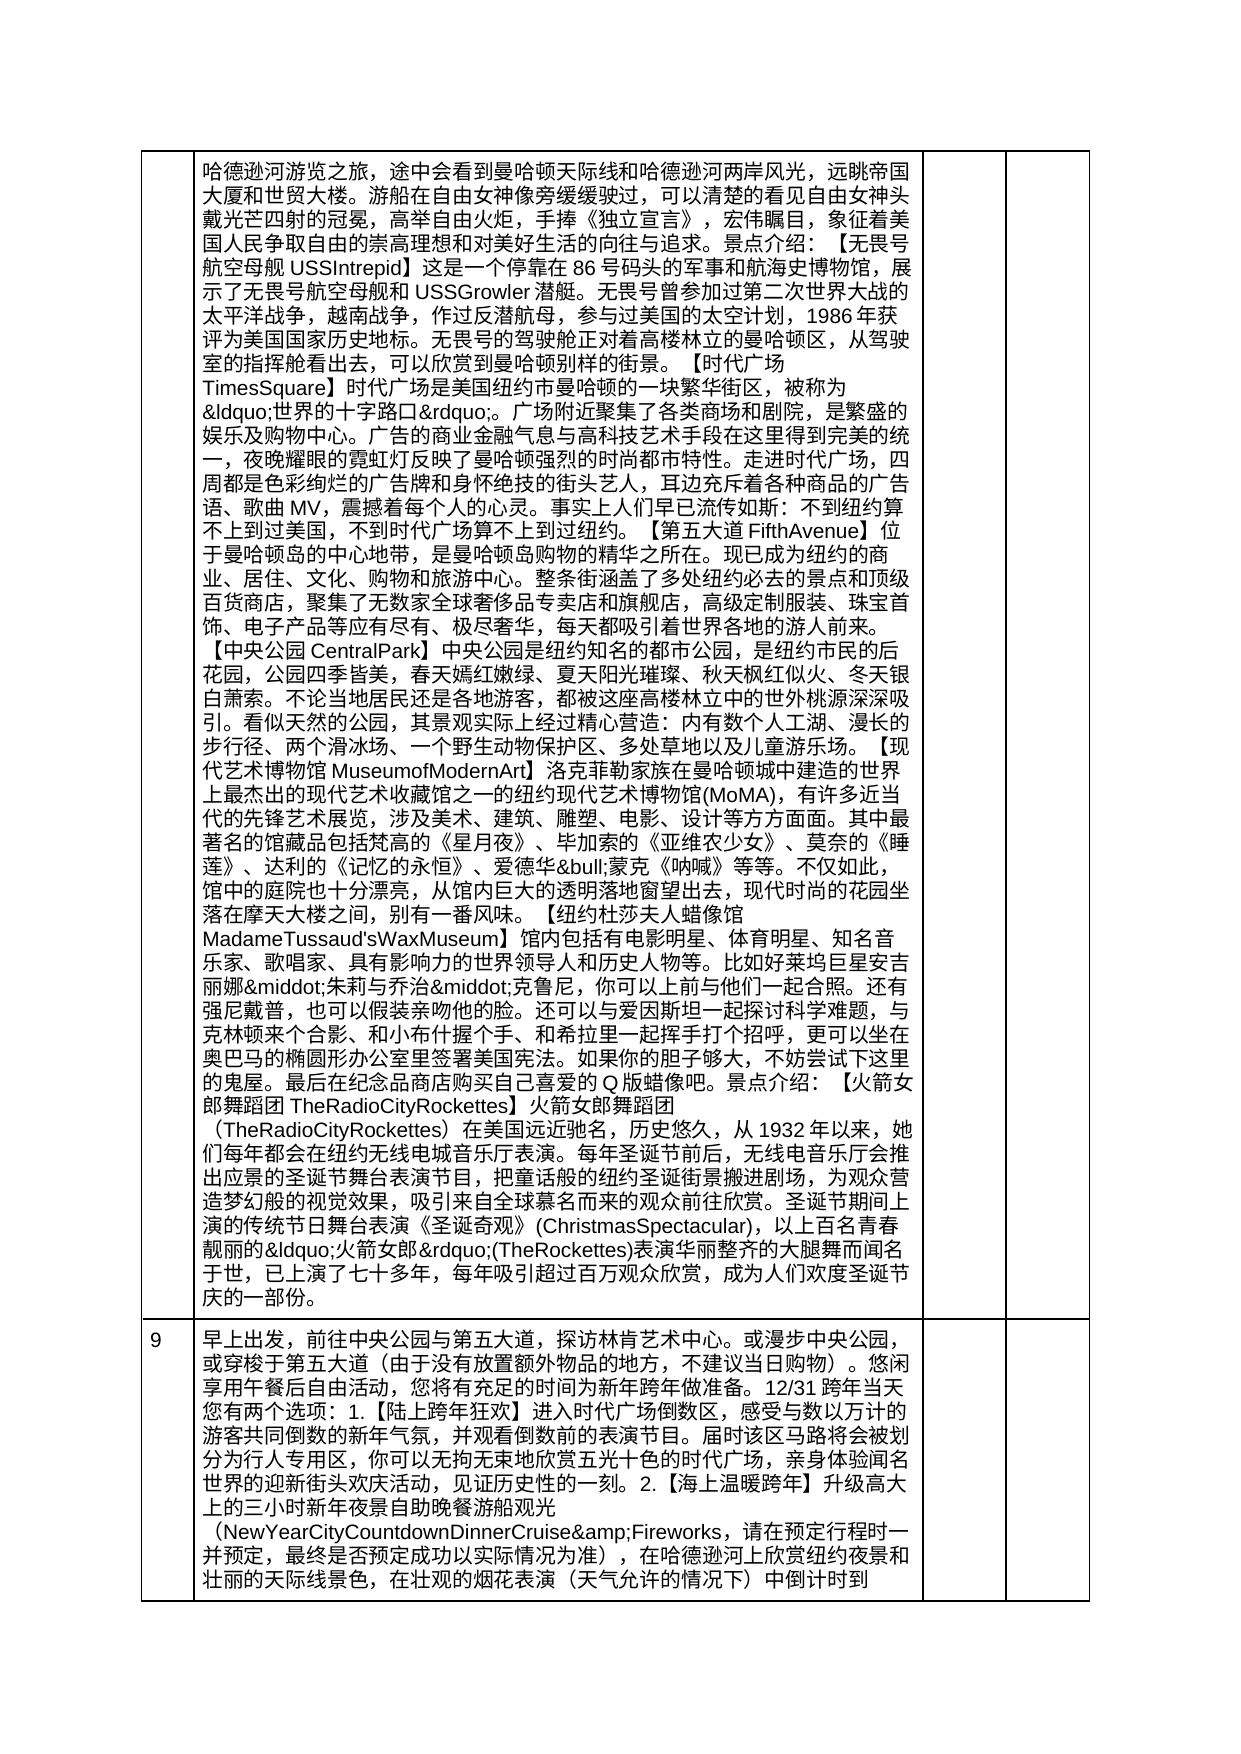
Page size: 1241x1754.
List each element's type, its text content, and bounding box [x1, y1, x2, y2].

table_cell [924, 152, 1005, 1318]
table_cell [195, 1320, 922, 1600]
table_cell [1007, 1320, 1089, 1600]
table_cell [924, 1320, 1005, 1600]
table_cell [1007, 152, 1089, 1318]
table_cell 9 [142, 1319, 193, 1600]
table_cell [195, 152, 922, 1318]
table_cell 8 [142, 152, 193, 1318]
